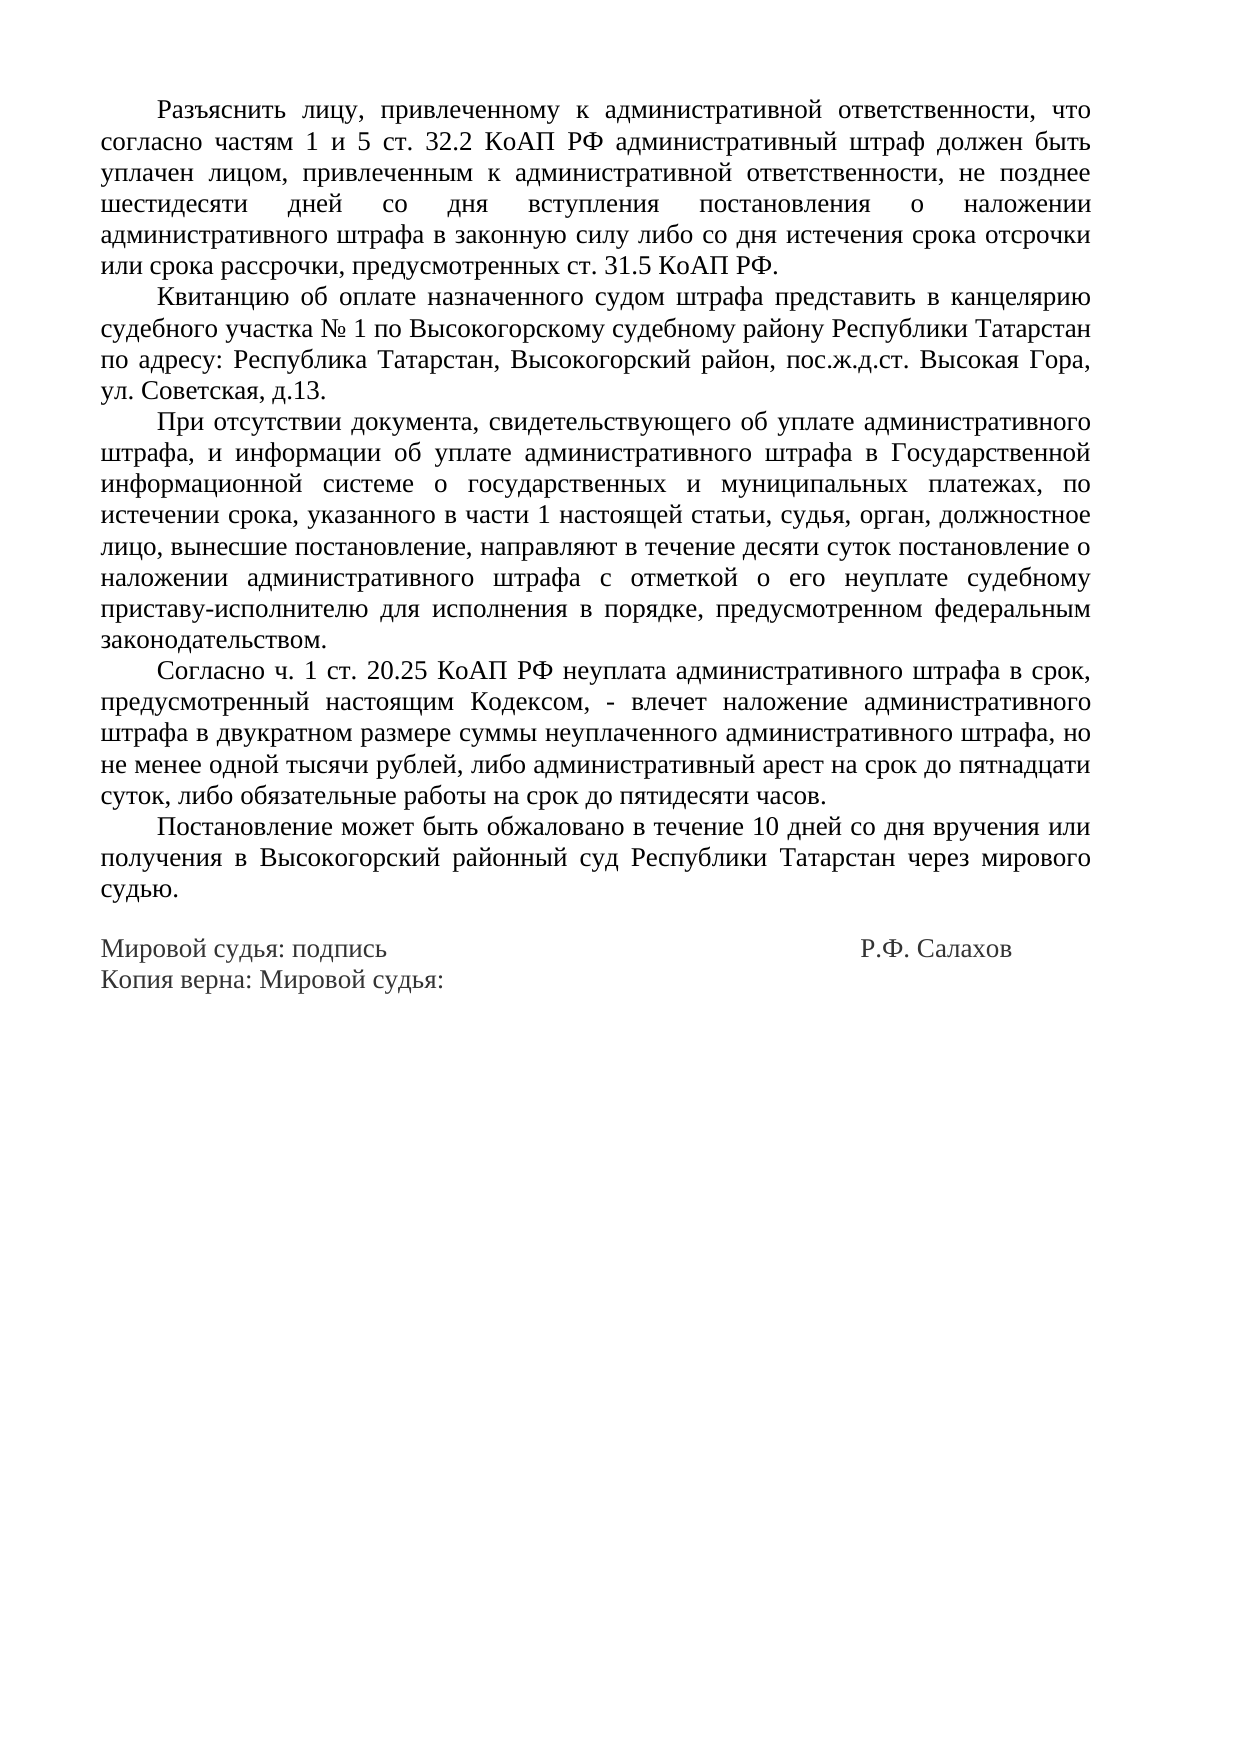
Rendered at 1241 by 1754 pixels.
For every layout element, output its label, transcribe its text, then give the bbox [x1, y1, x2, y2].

text Постановление может быть обжаловано в течение 10 дней со дня вручения или получения в Высокогорский районный суд Республики Татарстан через мирового судью. [100, 810, 1092, 903]
text Разъяснить лицу, привлеченному к административной ответственности, что согласно частям 1 и 5 ст. 32.2 КоАП РФ административный штраф должен быть уплачен лицом, привлеченным к административной ответственности, не позднее шестидесяти дней со дня вступления постановления о наложении административного штрафа в законную силу либо со дня истечения срока отсрочки или срока рассрочки, предусмотренных ст. 31.5 КоАП РФ. [100, 94, 1092, 281]
text Квитанцию об оплате назначенного судом штрафа представить в канцелярию судебного участка № 1 по Высокогорскому судебному району Республики Татарстан по адресу: Республика Татарстан, Высокогорский район, пос.ж.д.ст. Высокая Гора, ул. Советская, д.13. [100, 281, 1092, 405]
text Копия верна: Мировой судья: [100, 963, 1092, 994]
text При отсутствии документа, свидетельствующего об уплате административного штрафа, и информации об уплате административного штрафа в Государственной информационной системе о государственных и муниципальных платежах, по истечении срока, указанного в части 1 настоящей статьи, судья, орган, должностное лицо, вынесшие постановление, направляют в течение десяти суток постановление о наложении административного штрафа с отметкой о его неуплате судебному приставу-исполнителю для исполнения в порядке, предусмотренном федеральным законодательством. [100, 405, 1092, 654]
text Мировой судья: подпись Р.Ф. Салахов [100, 932, 1092, 963]
text Согласно ч. 1 ст. 20.25 КоАП РФ неуплата административного штрафа в срок, предусмотренный настоящим Кодексом, - влечет наложение административного штрафа в двукратном размере суммы неуплаченного административного штрафа, но не менее одной тысячи рублей, либо административный арест на срок до пятнадцати суток, либо обязательные работы на срок до пятидесяти часов. [100, 654, 1092, 810]
